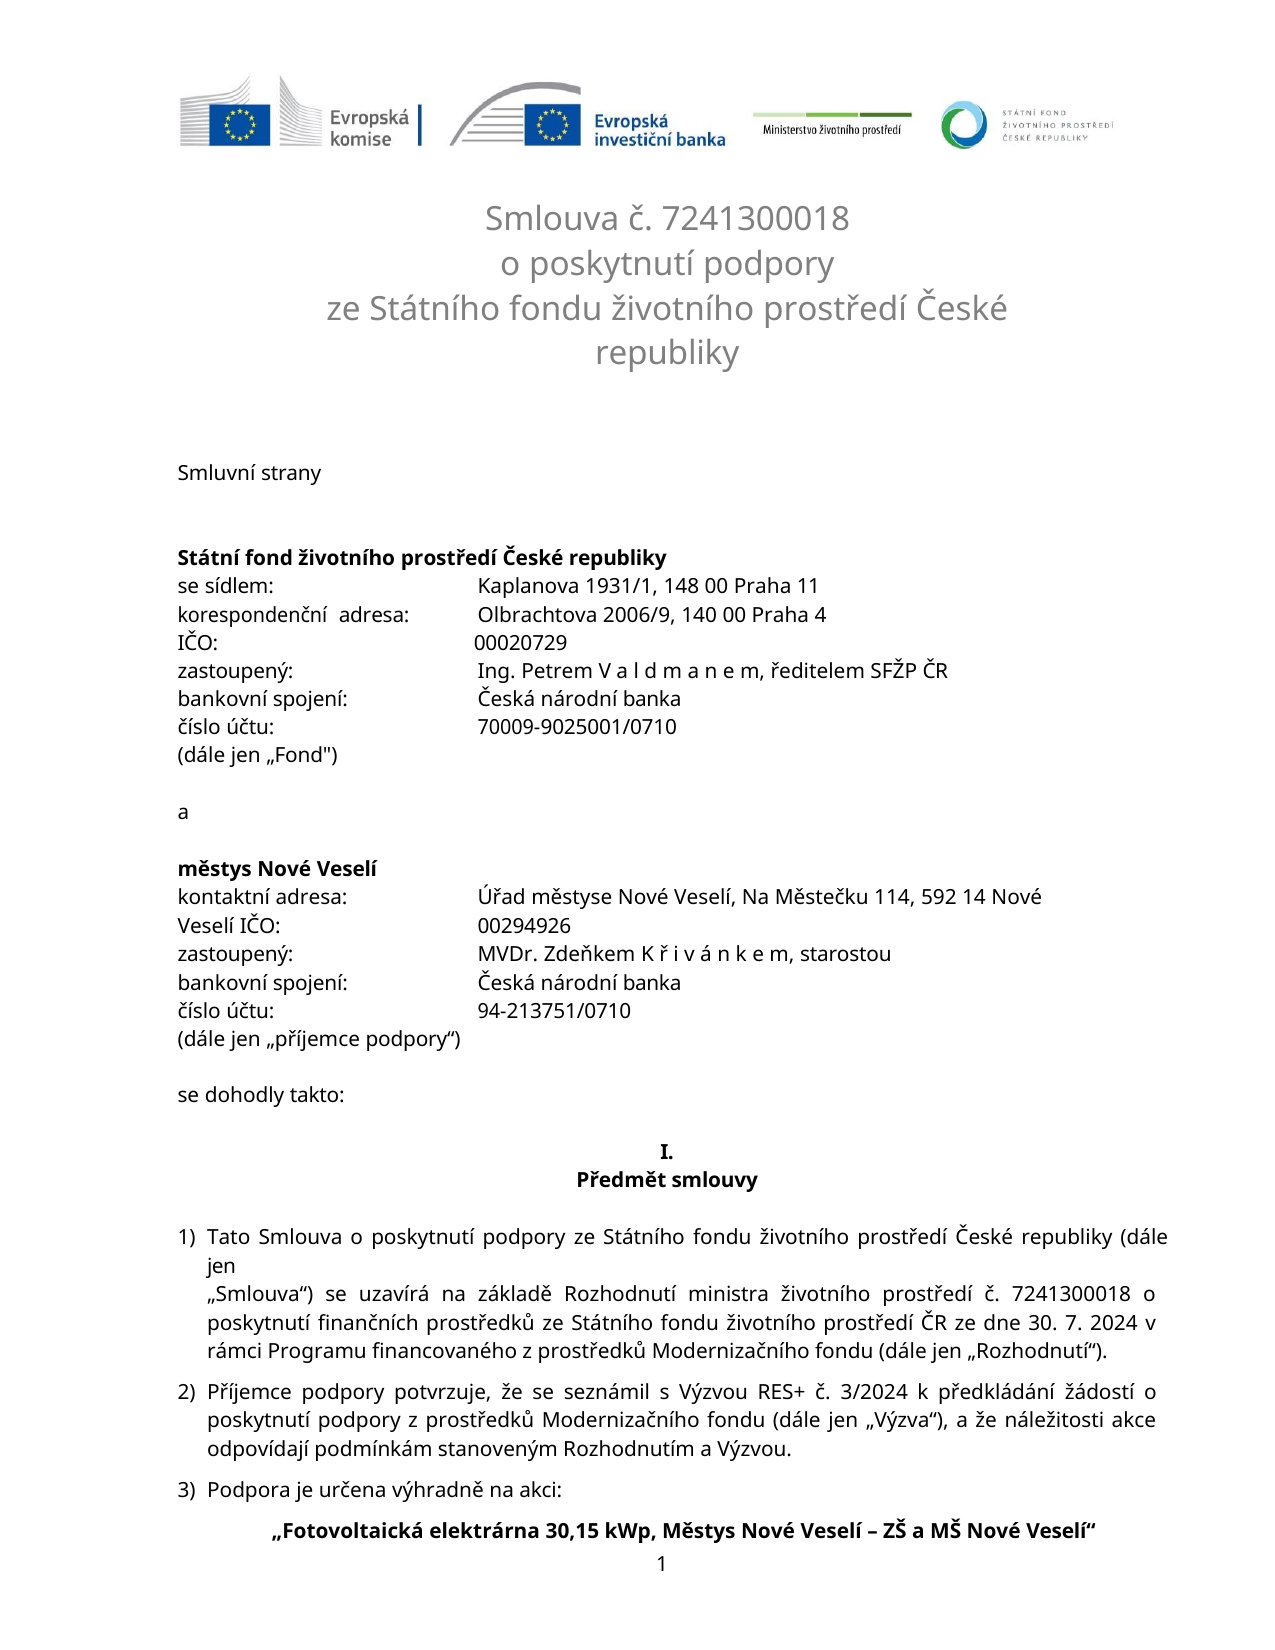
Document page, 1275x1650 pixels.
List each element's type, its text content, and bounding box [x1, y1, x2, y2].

text (dále jen „Fond") [177, 741, 1169, 769]
text zastoupený: MVDr. Zdeňkem K ř i v á n k e m, starostou [177, 939, 1169, 968]
text kontaktní adresa: Úřad městyse Nové Veselí, Na Městečku 114, 592 14 Nové Veselí IČO: 00294926 [177, 882, 1071, 939]
text o poskytnutí podpory [276, 240, 1059, 284]
subtitle Státní fond životního prostředí České republiky [177, 543, 1169, 571]
text se dohodly takto: [177, 1080, 1169, 1109]
list Podpora je určena výhradně na akci: [177, 1475, 1169, 1503]
subtitle Předmět smlouvy [276, 1166, 1058, 1194]
text „Smlouva“) se uzavírá na základě Rozhodnutí ministra životního prostředí č. 7241300018 o poskytnutí finančních prostředků ze Státního fondu životního prostředí ČR ze dne 30. 7. 2024 v rámci Programu financovaného z prostředků Modernizačního fondu (dále jen „Rozhodnutí“). [207, 1279, 1157, 1364]
subtitle I. [406, 1137, 929, 1166]
text Smlouva č. 7241300018 [406, 195, 929, 240]
text zastoupený: Ing. Petrem V a l d m a n e m, ředitelem SFŽP ČR [177, 657, 1169, 684]
text Smluvní strany [177, 458, 1169, 487]
text korespondenční adresa: Olbrachtova 2006/9, 140 00 Praha 4 [177, 600, 1169, 628]
list Tato Smlouva o poskytnutí podpory ze Státního fondu životního prostředí České republiky (dále jen [177, 1222, 1169, 1279]
text (dále jen „příjemce podpory“) [177, 1024, 1169, 1052]
text a [177, 797, 1169, 826]
subtitle městys Nové Veselí [177, 854, 1169, 882]
text bankovní spojení: Česká národní banka [177, 684, 1169, 712]
subtitle „Fotovoltaická elektrárna 30,15 kWp, Městys Nové Veselí – ZŠ a MŠ Nové Veselí“ [271, 1516, 1169, 1544]
text bankovní spojení: Česká národní banka [177, 968, 1169, 996]
text ze Státního fondu životního prostředí České republiky [276, 284, 1058, 373]
text se sídlem: Kaplanova 1931/1, 148 00 Praha 11 [177, 571, 1169, 600]
picture [177, 73, 1115, 150]
text číslo účtu: 70009-9025001/0710 [177, 712, 1169, 740]
list Příjemce podpory potvrzuje, že se seznámil s Výzvou RES+ č. 3/2024 k předkládání žádostí o poskytnutí podpory z prostředků Modernizačního fondu (dále jen „Výzva“), a že náležitosti akce odpovídají podmínkám stanoveným Rozhodnutím a Výzvou. [177, 1377, 1157, 1462]
text číslo účtu: 94-213751/0710 [177, 996, 1169, 1024]
text IČO: 00020729 [177, 628, 1169, 657]
